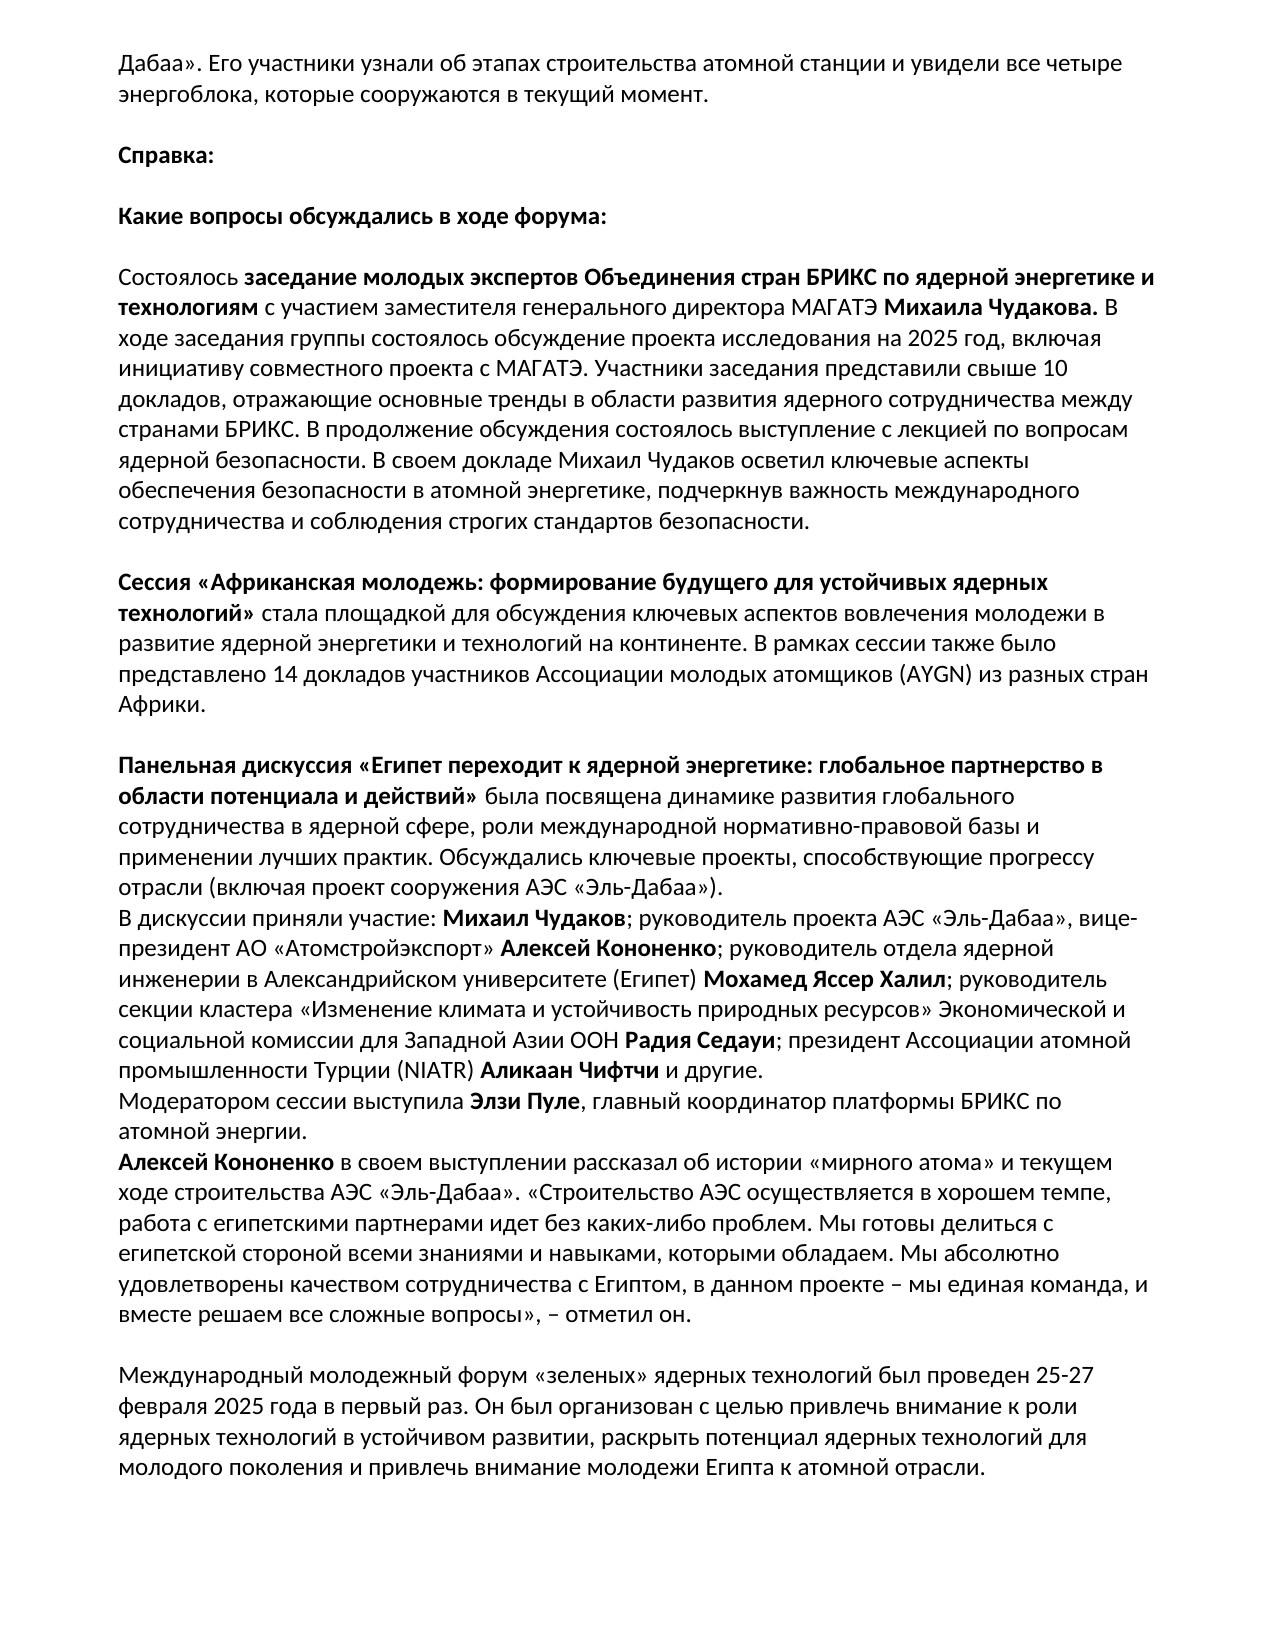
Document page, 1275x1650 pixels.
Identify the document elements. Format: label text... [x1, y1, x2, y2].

text Состоялось заседание молодых экспертов Объединения стран БРИКС по ядерной энергетике и технологиям с участием заместителя генерального директора МАГАТЭ Михаила Чудакова. В ходе заседания группы состоялось обсуждение проекта исследования на 2025 год, включая инициативу совместного проекта с МАГАТЭ. Участники заседания представили свыше 10 докладов, отражающие основные тренды в области развития ядерного сотрудничества между странами БРИКС. В продолжение обсуждения состоялось выступление с лекцией по вопросам ядерной безопасности. В своем докладе Михаил Чудаков осветил ключевые аспекты обеспечения безопасности в атомной энергетике, подчеркнув важность международного сотрудничества и соблюдения строгих стандартов безопасности. [118, 261, 1157, 536]
text Модератором сессии выступила Элзи Пуле, главный координатор платформы БРИКС по атомной энергии. [118, 1085, 1157, 1146]
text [118, 47, 1157, 108]
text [118, 1360, 1157, 1482]
text Какие вопросы обсуждались в ходе форума: [118, 200, 1157, 230]
text Панельная дискуссия «Египет переходит к ядерной энергетике: глобальное партнерство в области потенциала и действий» была посвящена динамике развития глобального сотрудничества в ядерной сфере, роли международной нормативно-правовой базы и применении лучших практик. Обсуждались ключевые проекты, способствующие прогрессу отрасли (включая проект сооружения АЭС «Эль-Дабаа»). [118, 749, 1157, 902]
text Сессия «Африканская молодежь: формирование будущего для устойчивых ядерных технологий» стала площадкой для обсуждения ключевых аспектов вовлечения молодежи в развитие ядерной энергетики и технологий на континенте. В рамках сессии также было представлено 14 докладов участников Ассоциации молодых атомщиков (AYGN) из разных стран Африки. [118, 566, 1157, 719]
text Справка: [118, 139, 1157, 169]
text Алексей Кононенко в своем выступлении рассказал об истории «мирного атома» и текущем ходе строительства АЭС «Эль-Дабаа». «Строительство АЭС осуществляется в хорошем темпе, работа с египетскими партнерами идет без каких-либо проблем. Мы готовы делиться с египетской стороной всеми знаниями и навыками, которыми обладаем. Мы абсолютно удовлетворены качеством сотрудничества с Египтом, в данном проекте – мы единая команда, и вместе решаем все сложные вопросы», – отметил он. [118, 1146, 1157, 1329]
text В дискуссии приняли участие: Михаил Чудаков; руководитель проекта АЭС «Эль-Дабаа», вице-президент АО «Атомстройэкспорт» Алексей Кононенко; руководитель отдела ядерной инженерии в Александрийском университете (Египет) Мохамед Яссер Халил; руководитель секции кластера «Изменение климата и устойчивость природных ресурсов» Экономической и социальной комиссии для Западной Азии ООН Радия Седауи; президент Ассоциации атомной промышленности Турции (NIATR) Аликаан Чифтчи и другие. [118, 902, 1157, 1085]
